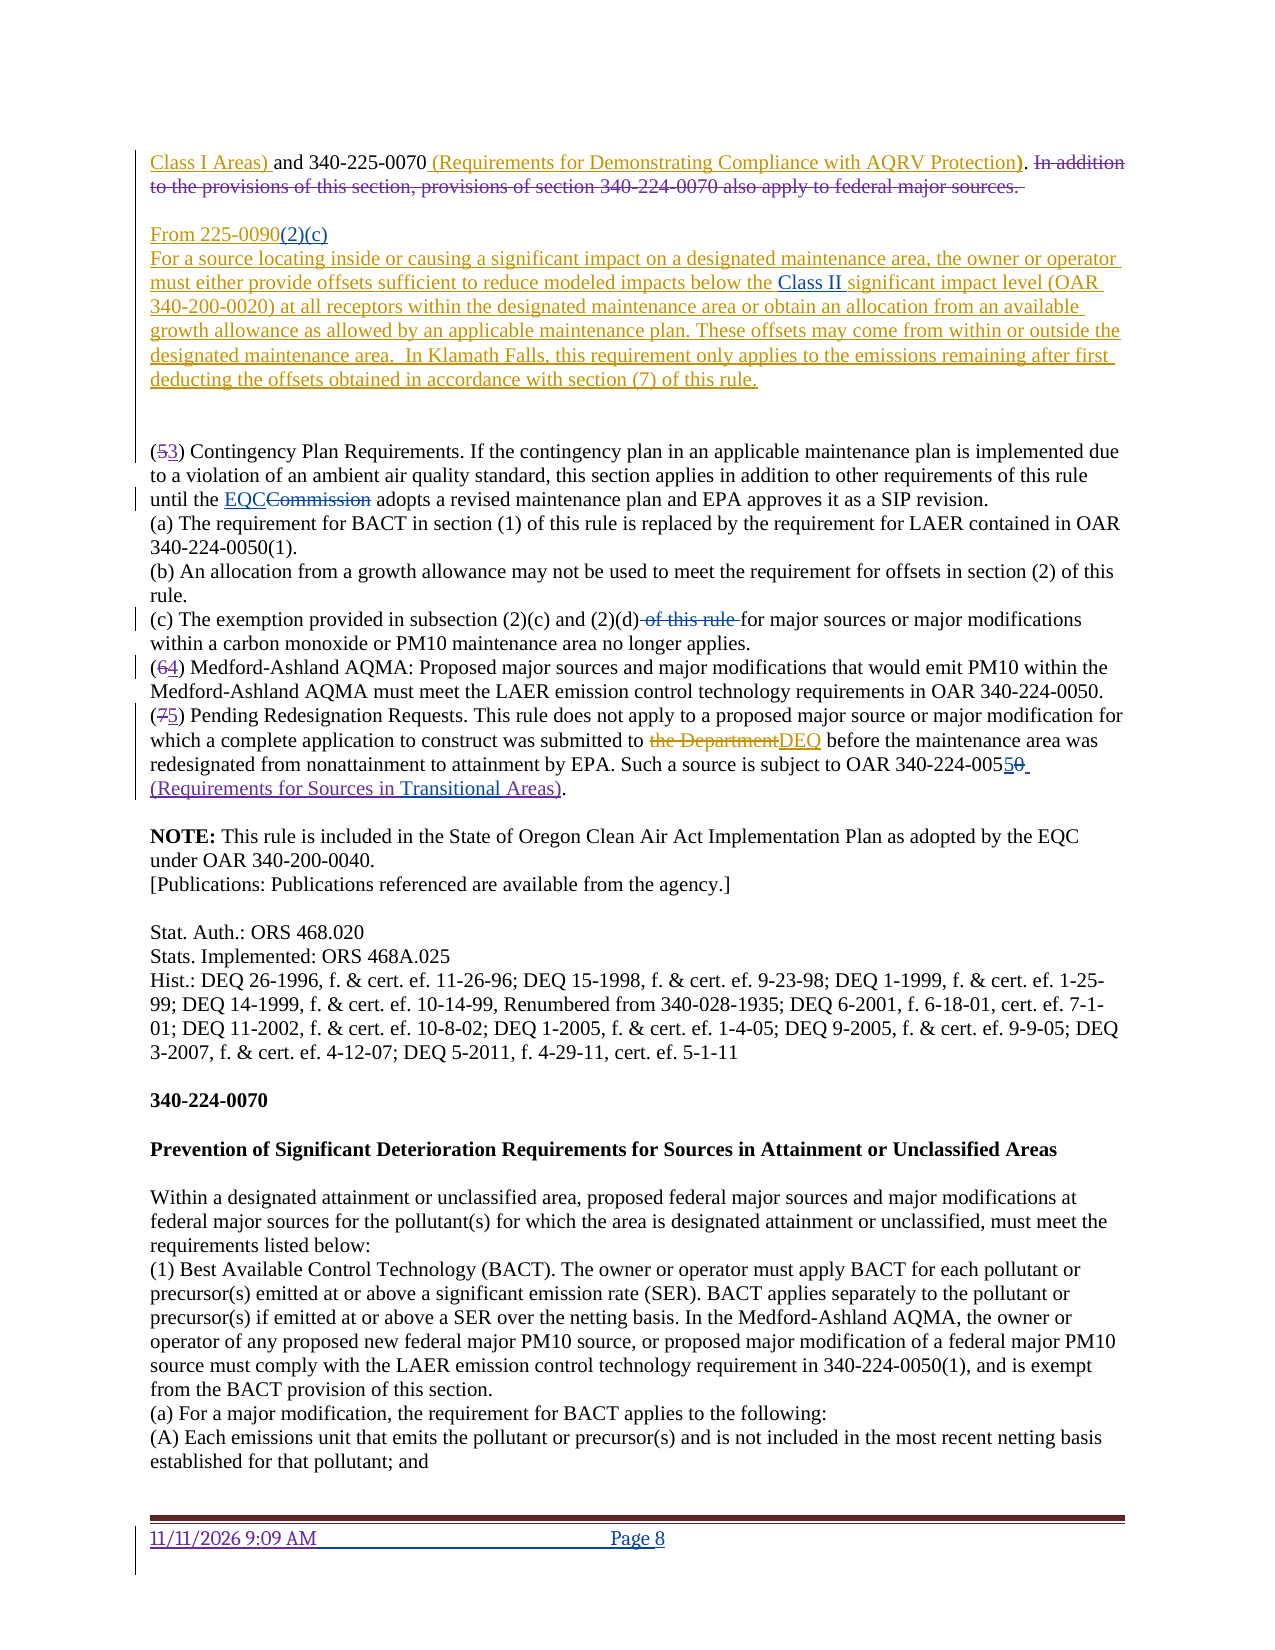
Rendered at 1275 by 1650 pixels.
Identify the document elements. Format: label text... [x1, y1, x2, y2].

text (a) For a major modification, the requirement for BACT applies to the following: [150, 1401, 1125, 1425]
text () Pending Redesignation Requests. This rule does not apply to a proposed major source or major modification for which a complete application to construct was submitted to before the maintenance area was redesignated from nonattainment to attainment by EPA. Such a source is subject to OAR 340-224-005. [150, 703, 1125, 800]
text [150, 150, 1125, 198]
text (1) Best Available Control Technology (BACT). The owner or operator must apply BACT for each pollutant or precursor(s) emitted at or above a significant emission rate (SER). BACT applies separately to the pollutant or precursor(s) if emitted at or above a SER over the netting basis. In the Medford-Ashland AQMA, the owner or operator of any proposed new federal major PM10 source, or proposed major modification of a federal major PM10 source must comply with the LAER emission control technology requirement in 340-224-0050(1), and is exempt from the BACT provision of this section. [150, 1257, 1125, 1401]
text (A) Each emissions unit that emits the pollutant or precursor(s) and is not included in the most recent netting basis established for that pollutant; and [150, 1425, 1125, 1473]
text Stat. Auth.: ORS 468.020 Stats. Implemented: ORS 468A.025 Hist.: DEQ 26-1996, f. & cert. ef. 11-26-96; DEQ 15-1998, f. & cert. ef. 9-23-98; DEQ 1-1999, f. & cert. ef. 1-25-99; DEQ 14-1999, f. & cert. ef. 10-14-99, Renumbered from 340-028-1935; DEQ 6-2001, f. 6-18-01, cert. ef. 7-1-01; DEQ 11-2002, f. & cert. ef. 10-8-02; DEQ 1-2005, f. & cert. ef. 1-4-05; DEQ 9-2005, f. & cert. ef. 9-9-05; DEQ 3-2007, f. & cert. ef. 4-12-07; DEQ 5-2011, f. 4-29-11, cert. ef. 5-1-11 [150, 920, 1125, 1064]
text Prevention of Significant Deterioration Requirements for Sources in Attainment or Unclassified Areas [150, 1137, 1125, 1161]
text () Medford-Ashland AQMA: Proposed major sources and major modifications that would emit PM10 within the Medford-Ashland AQMA must meet the LAER emission control technology requirements in OAR 340-224-0050. [150, 655, 1125, 703]
text NOTE: This rule is included in the State of Oregon Clean Air Act Implementation Plan as adopted by the EQC under OAR 340-200-0040. [150, 824, 1125, 872]
text [Publications: Publications referenced are available from the agency.] [150, 872, 1125, 896]
text Within a designated attainment or unclassified area, proposed federal major sources and major modifications at federal major sources for the pollutant(s) for which the area is designated attainment or unclassified, must meet the requirements listed below: [150, 1185, 1125, 1257]
text (b) An allocation from a growth allowance may not be used to meet the requirement for offsets in section (2) of this rule. [150, 559, 1125, 607]
text (a) The requirement for BACT in section (1) of this rule is replaced by the requirement for LAER contained in OAR 340-224-0050(1). [150, 511, 1125, 559]
text 340-224-0070 [150, 1088, 1125, 1112]
text (c) The exemption provided in subsection (2)(c) and (2)(d)for major sources or major modifications within a carbon monoxide or PM10 maintenance area no longer applies. [150, 607, 1125, 655]
text () Contingency Plan Requirements. If the contingency plan in an applicable maintenance plan is implemented due to a violation of an ambient air quality standard, this section applies in addition to other requirements of this rule until the adopts a revised maintenance plan and EPA approves it as a SIP revision. [150, 439, 1125, 511]
